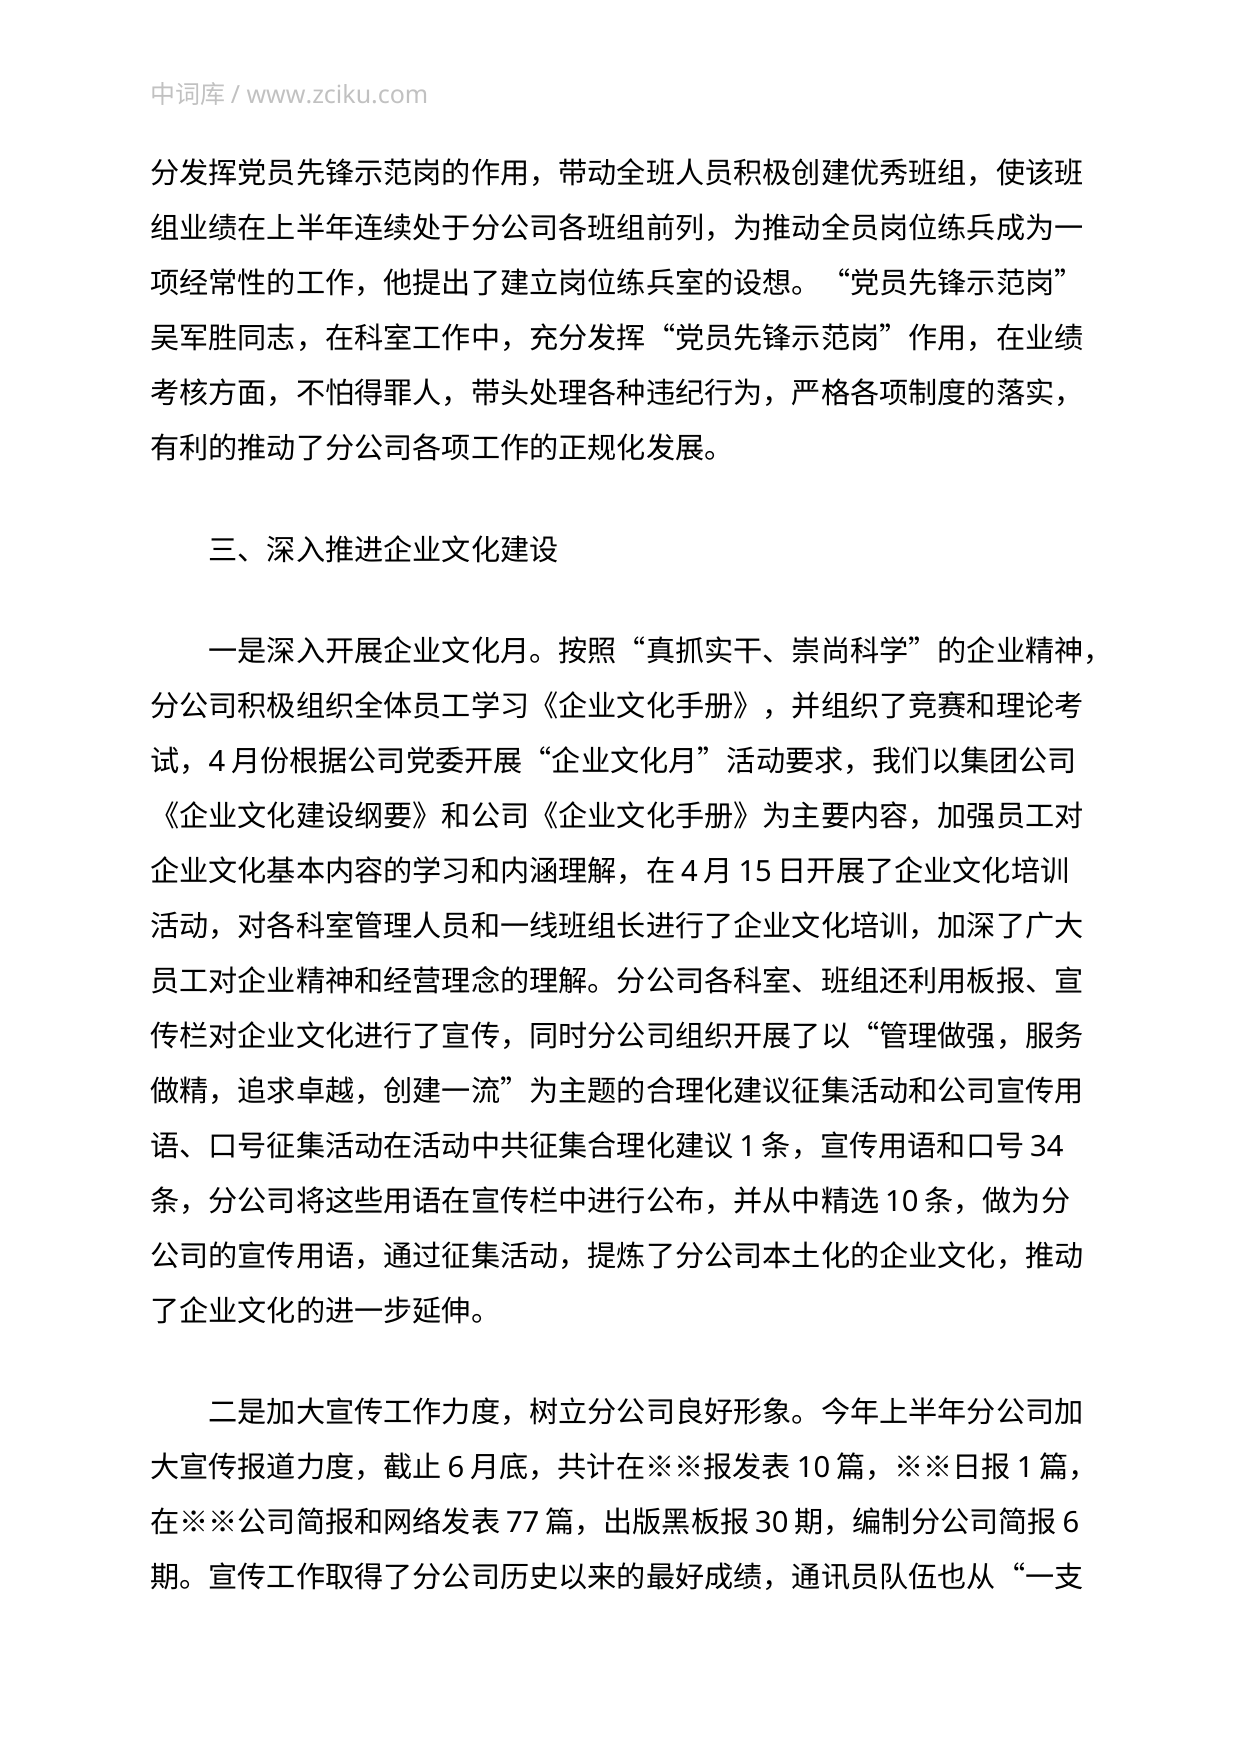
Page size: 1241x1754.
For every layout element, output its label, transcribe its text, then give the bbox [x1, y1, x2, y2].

text 三、深入推进企业文化建设 [150, 526, 1090, 568]
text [150, 150, 1090, 467]
text 一是深入开展企业文化月。按照“真抓实干、崇尚科学”的企业精神，分公司积极组织全体员工学习《企业文化手册》，并组织了竞赛和理论考试，4月份根据公司党委开展“企业文化月”活动要求，我们以集团公司《企业文化建设纲要》和公司《企业文化手册》为主要内容，加强员工对企业文化基本内容的学习和内涵理解，在4月15日开展了企业文化培训活动，对各科室管理人员和一线班组长进行了企业文化培训，加深了广大员工对企业精神和经营理念的理解。分公司各科室、班组还利用板报、宣传栏对企业文化进行了宣传，同时分公司组织开展了以“管理做强，服务做精，追求卓越，创建一流”为主题的合理化建议征集活动和公司宣传用语、口号征集活动在活动中共征集合理化建议1条，宣传用语和口号34条，分公司将这些用语在宣传栏中进行公布，并从中精选10条，做为分公司的宣传用语，通过征集活动，提炼了分公司本土化的企业文化，推动了企业文化的进一步延伸。 [150, 628, 1090, 1329]
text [150, 1389, 1090, 1596]
